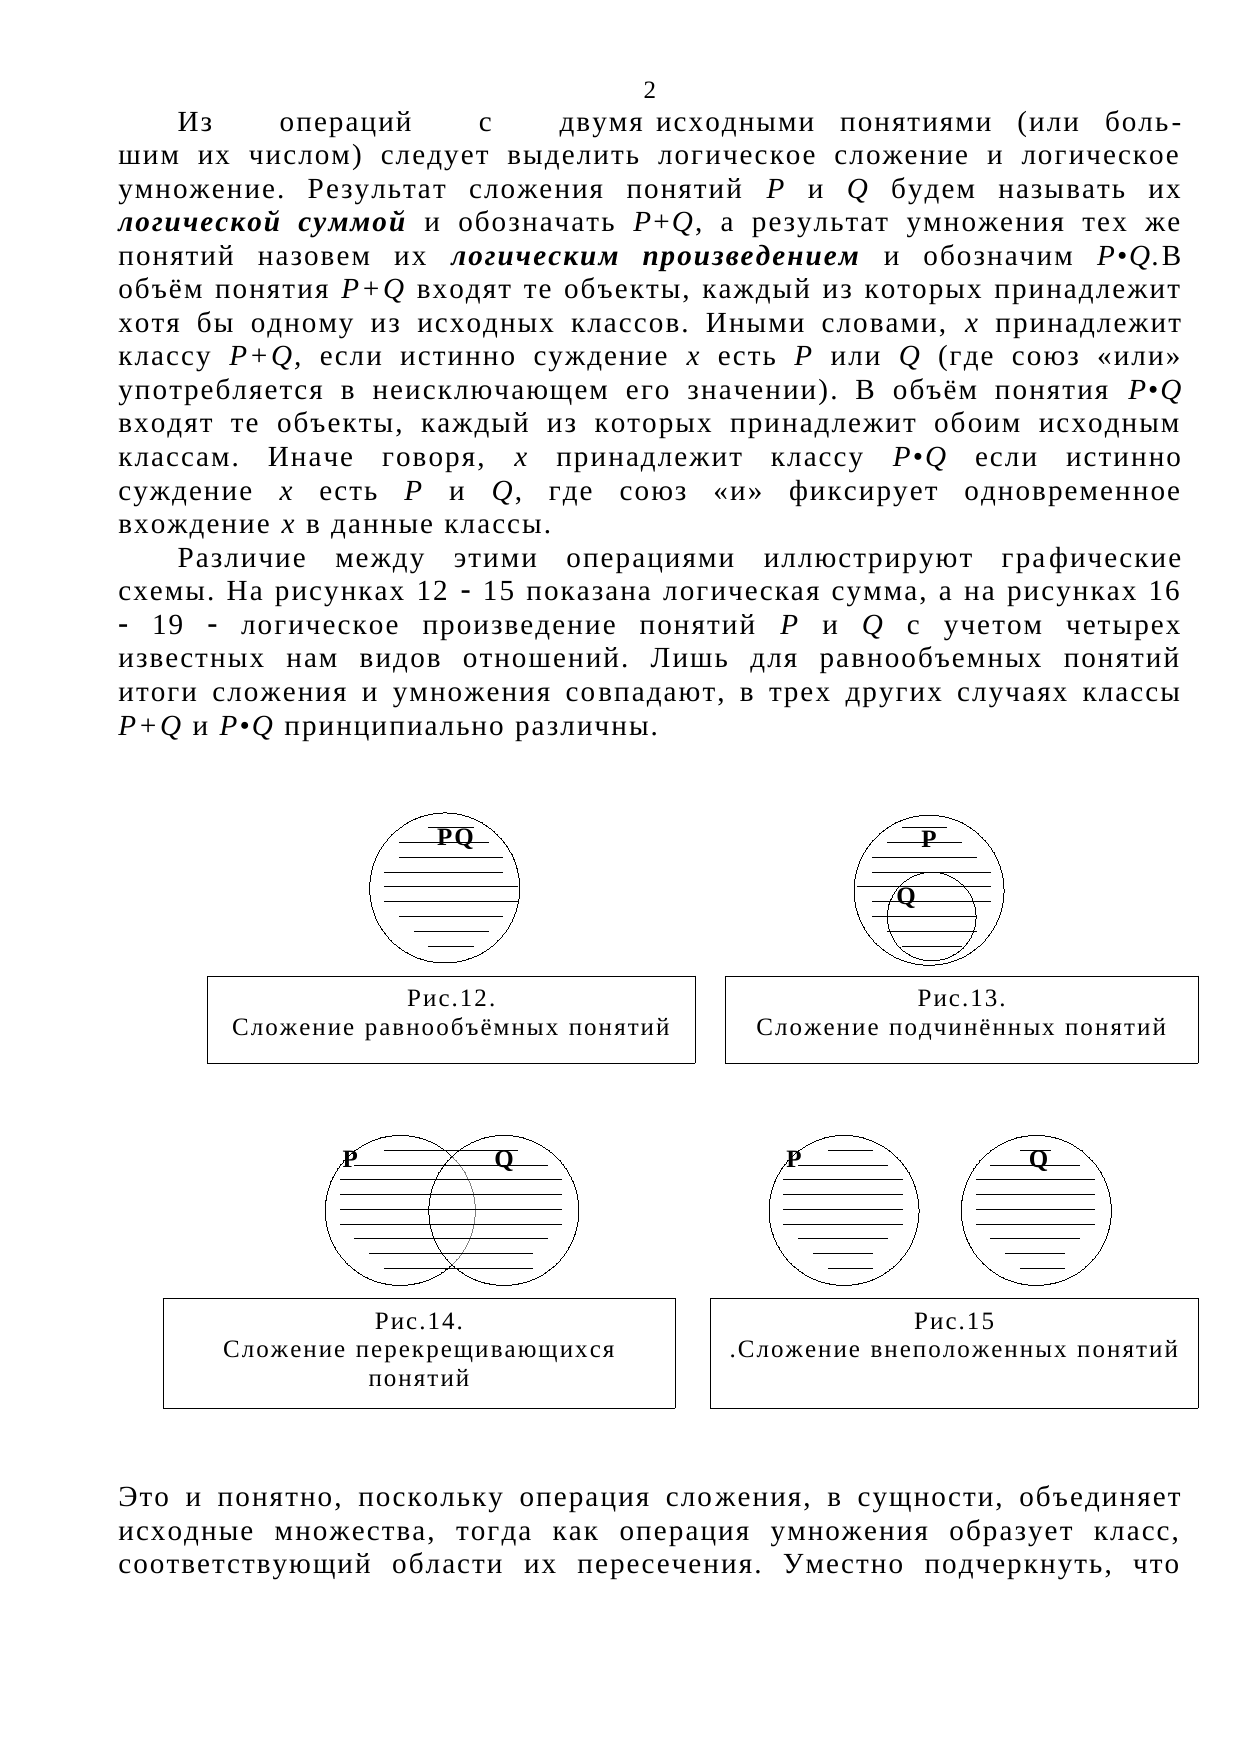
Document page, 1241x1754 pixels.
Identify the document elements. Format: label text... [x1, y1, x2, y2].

text Различие между этими операциями иллюстрируют графические схемы. На рисунках 12 15 показана логическая сумма, а на рисунках 16 19 логическое произведение понятий Р и Q с учетом четырех известных нам видов отношений. Лишь для равнообъемных понятий итоги сложения и умножения совпадают, в трех других случаях классы Р+Q и Р•Q принципиально различны. [118, 540, 1181, 741]
text Из операций с двумя исходными понятиями (или большим их числом) следует выделить логическое сложение и логическое умножение. Результат сложения понятий Р и Q будем называть их логической суммой и обозначать P+Q, а результат умножения тех же понятий назовем их логическим произведением и обозначим Р•Q.В объём понятия Р+Q входят те объекты, каждый из которых принадлежит хотя бы одному из исходных классов. Иными словами, х принадлежит классу Р+Q, если истинно суждение х есть Р или Q (где союз «или» употребляется в неисключающем его значении). В объём понятия P•Q входят те объекты, каждый из которых принадлежит обоим исходным классам. Иначе говоря, х принадлежит классу Р•Q если истинно суждение х есть P и Q, где союз «и» фиксирует одновременное вхождение х в данные классы. [118, 104, 1181, 540]
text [118, 1479, 1181, 1580]
